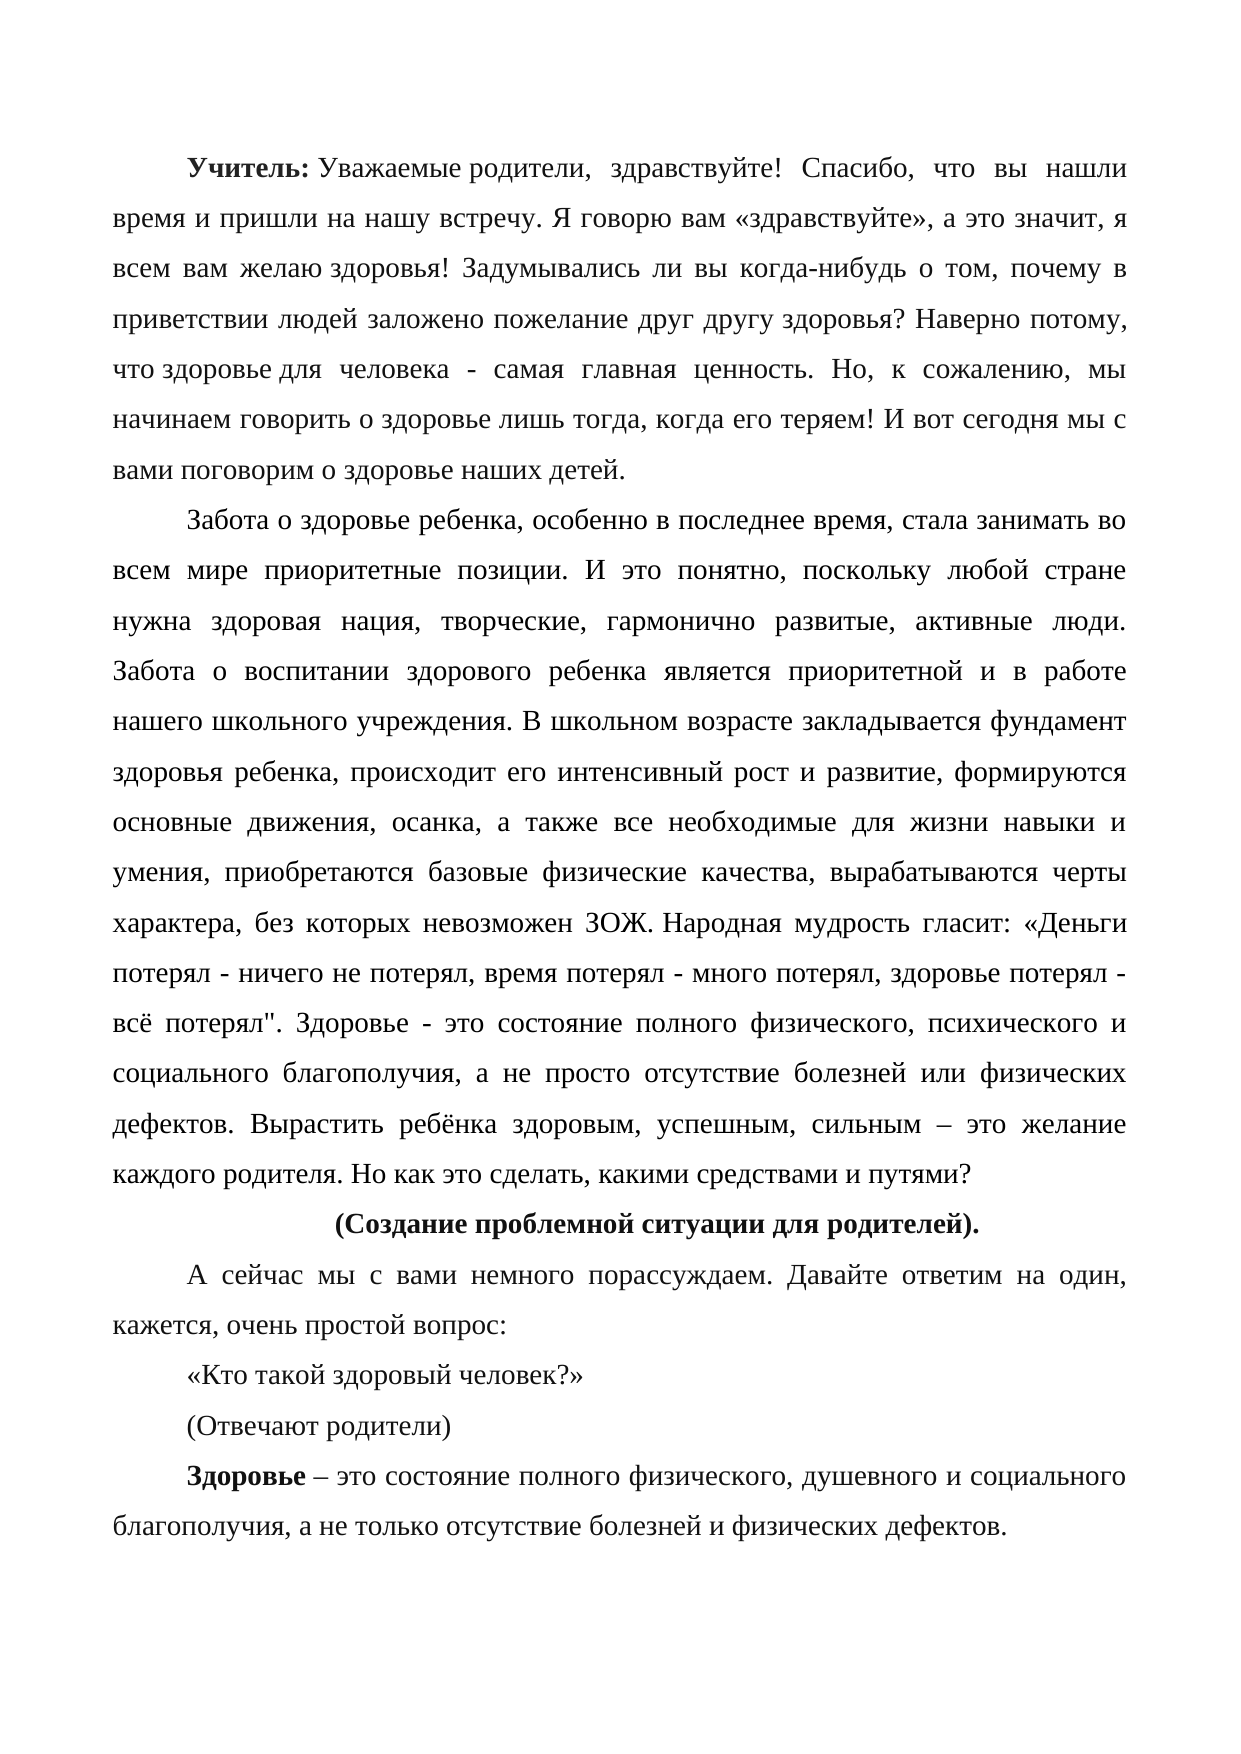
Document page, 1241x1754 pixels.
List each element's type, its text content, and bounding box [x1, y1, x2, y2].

text (Отвечают родители) [112, 1408, 1128, 1441]
text Забота о здоровье ребенка, особенно в последнее время, стала занимать во всем мире приоритетные позиции. И это понятно, поскольку любой стране нужна здоровая нация, творческие, гармонично развитые, активные люди. Забота о воспитании здорового ребенка является приоритетной и в работе нашего школьного учреждения. В школьном возрасте закладывается фундамент здоровья ребенка, происходит его интенсивный рост и развитие, формируются основные движения, осанка, а также все необходимые для жизни навыки и умения, приобретаются базовые физические качества, вырабатываются черты характера, без которых невозможен ЗОЖ. Народная мудрость гласит: «Деньги потерял - ничего не потерял, время потерял - много потерял, здоровье потерял - всё потерял". Здоровье - это состояние полного физического, психического и социального благополучия, а не просто отсутствие болезней или физических дефектов. Вырастить ребёнка здоровым, успешным, сильным – это желание каждого родителя. Но как это сделать, какими средствами и путями? [112, 502, 1128, 1190]
text Здоровье – это состояние полного физического, душевного и социального благополучия, а не только отсутствие болезней и физических дефектов. [112, 1458, 1128, 1542]
text Учитель: Уважаемые родители, здравствуйте! Спасибо, что вы нашли время и пришли на нашу встречу. Я говорю вам «здравствуйте», а это значит, я всем вам желаю здоровья! Задумывались ли вы когда-нибудь о том, почему в приветствии людей заложено пожелание друг другу здоровья? Наверно потому, что здоровье для человека - самая главная ценность. Но, к сожалению, мы начинаем говорить о здоровье лишь тогда, когда его теряем! И вот сегодня мы с вами поговорим о здоровье наших детей. [112, 150, 1128, 485]
text «Кто такой здоровый человек?» [112, 1357, 1128, 1391]
text А сейчас мы с вами немного порассуждаем. Давайте ответим на один, кажется, очень простой вопрос: [112, 1257, 1128, 1341]
text (Создание проблемной ситуации для родителей). [112, 1207, 1128, 1240]
